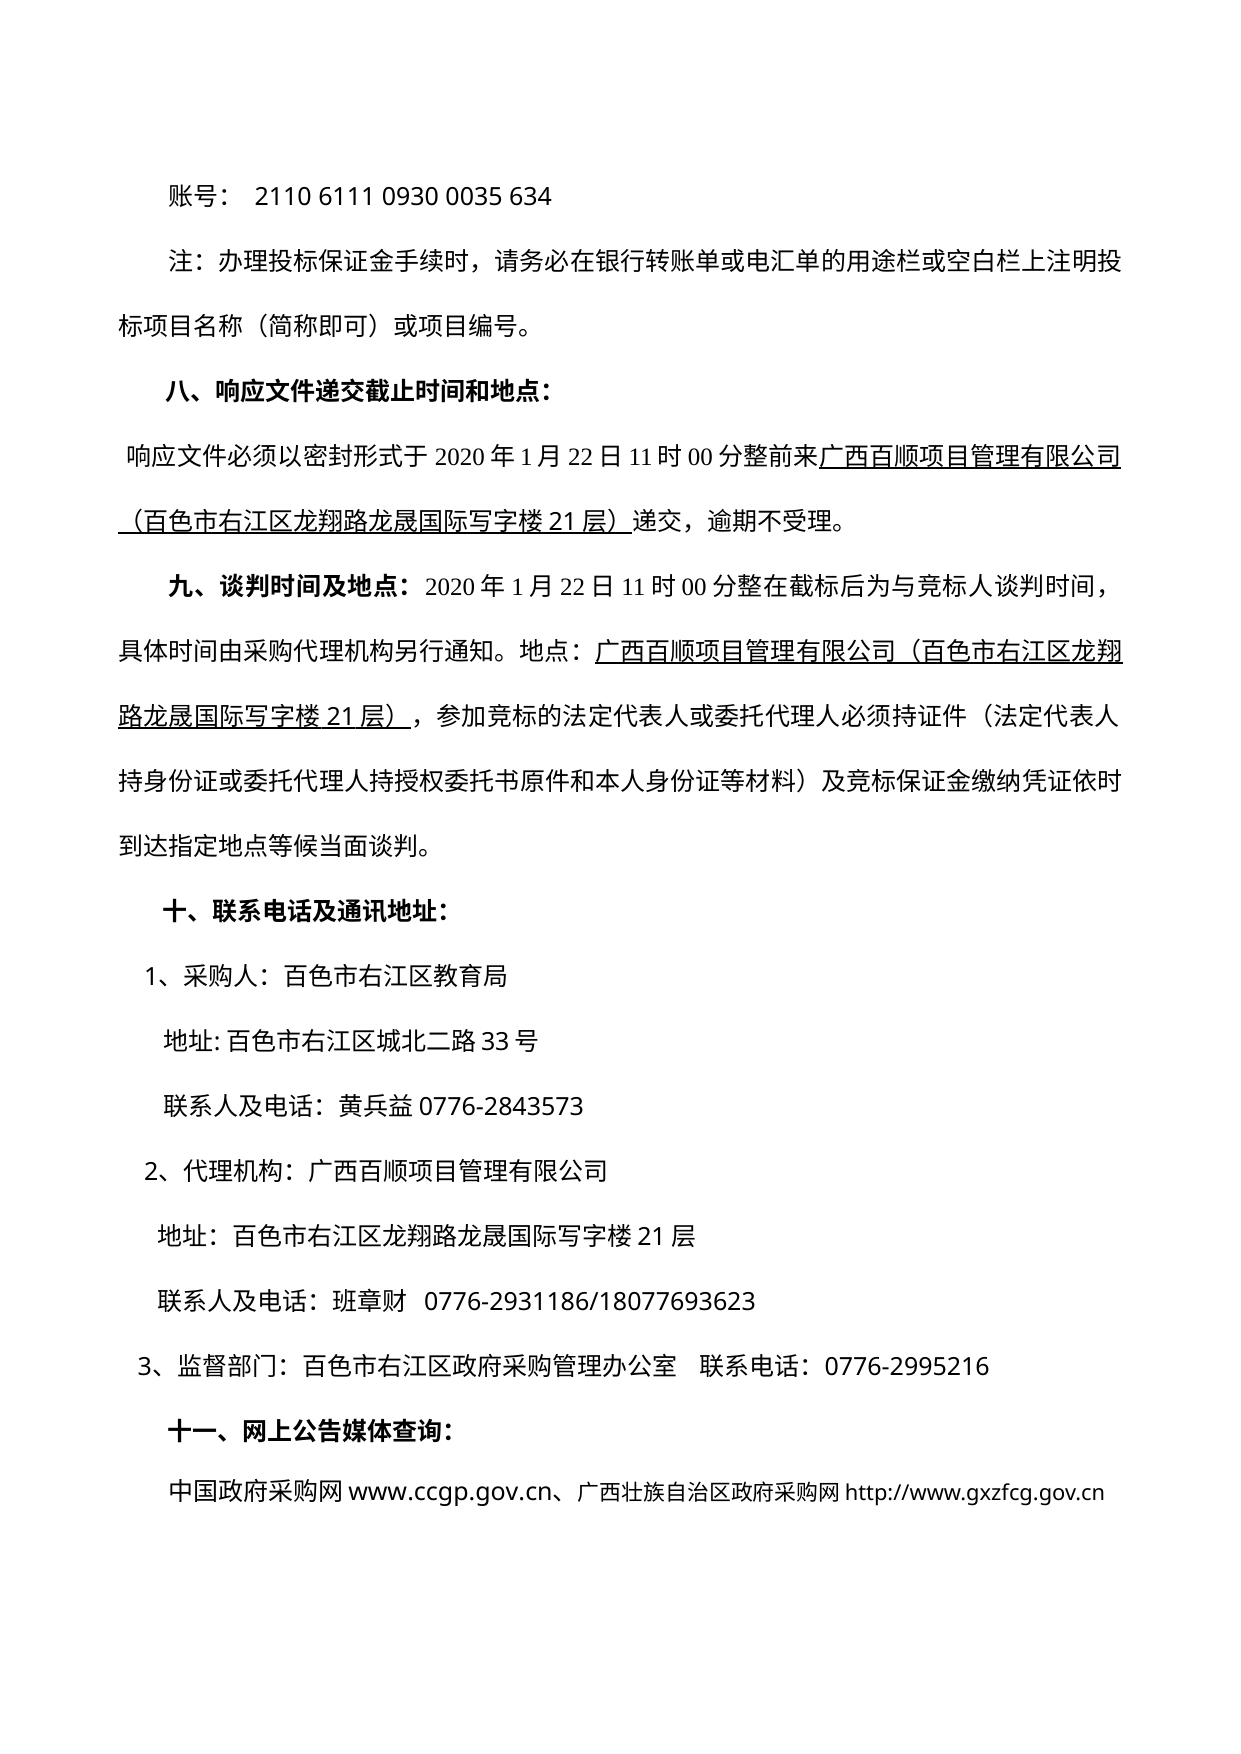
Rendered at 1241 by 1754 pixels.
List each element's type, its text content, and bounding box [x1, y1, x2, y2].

text 九、谈判时间及地点：2020年1月22日11时00分整在截标后为与竞标人谈判时间，具体时间由采购代理机构另行通知。地点：广西百顺项目管理有限公司（百色市右江区龙翔路龙晟国际写字楼21层），参加竞标的法定代表人或委托代理人必须持证件（法定代表人持身份证或委托代理人持授权委托书原件和本人身份证等材料）及竞标保证金缴纳凭证依时到达指定地点等候当面谈判。 [118, 552, 1122, 877]
text 地址：百色市右江区龙翔路龙晟国际写字楼21层 [118, 1202, 1122, 1267]
text 十一、网上公告媒体查询： [118, 1397, 1122, 1462]
text 2、代理机构：广西百顺项目管理有限公司 [118, 1137, 1122, 1202]
text 注：办理投标保证金手续时，请务必在银行转账单或电汇单的用途栏或空白栏上注明投标项目名称（简称即可）或项目编号。 [118, 227, 1122, 357]
text 账号： 2110 6111 0930 0035 634 [118, 162, 1122, 227]
text 响应文件必须以密封形式于2020年1月22日11时00分整前来广西百顺项目管理有限公司（百色市右江区龙翔路龙晟国际写字楼21层）递交，逾期不受理。 [81, 422, 1122, 552]
text 3、监督部门：百色市右江区政府采购管理办公室 联系电话：0776-2995216 [118, 1332, 1122, 1397]
text 中国政府采购网www.ccgp.gov.cn、广西壮族自治区政府采购网http://www.gxzfcg.gov.cn [118, 1462, 1122, 1510]
text 联系人及电话：班章财 0776-2931186/18077693623 [118, 1267, 1122, 1332]
text 地址: 百色市右江区城北二路33号 [118, 1007, 1122, 1072]
text 十、联系电话及通讯地址： [162, 877, 1122, 942]
text 联系人及电话：黄兵益0776-2843573 [118, 1072, 1122, 1137]
text 八、响应文件递交截止时间和地点： [165, 357, 1122, 422]
text 1、采购人：百色市右江区教育局 [118, 942, 1122, 1007]
